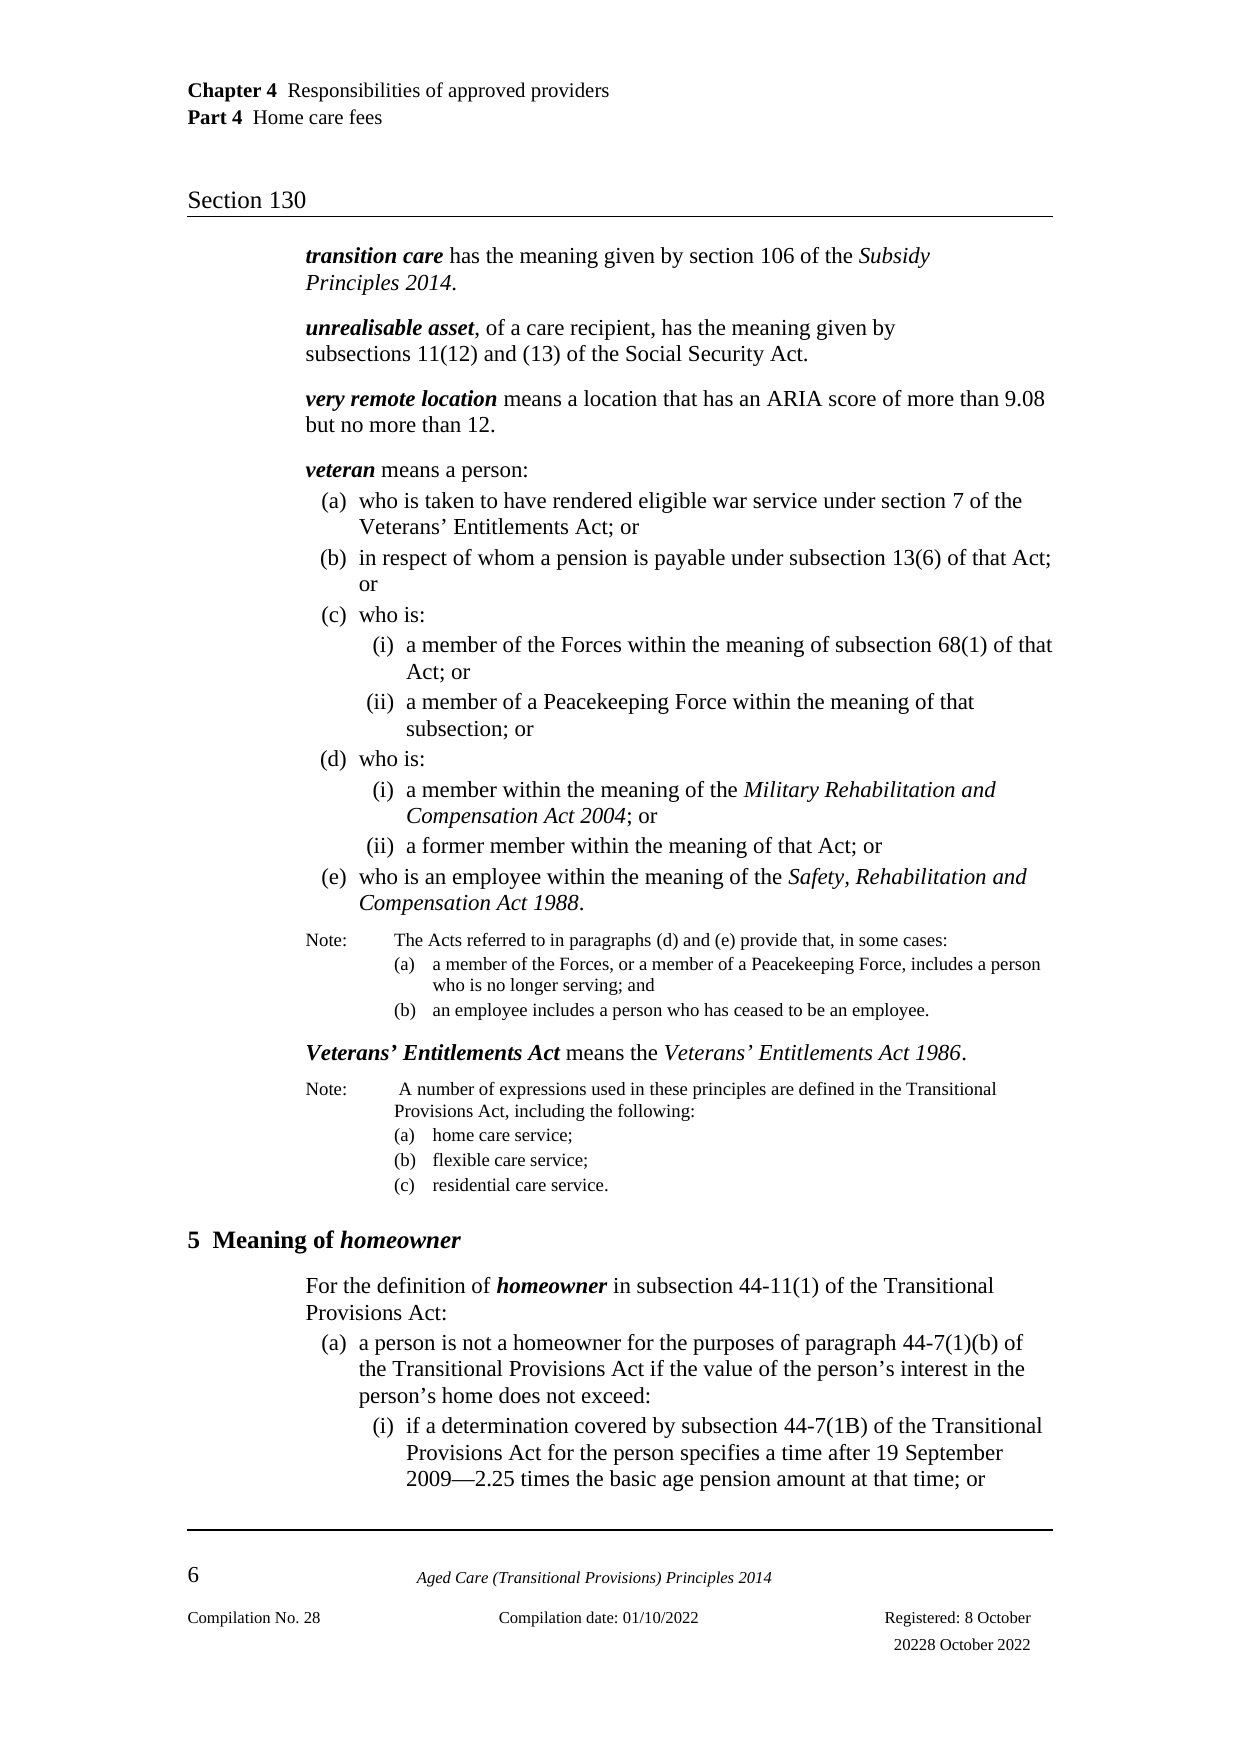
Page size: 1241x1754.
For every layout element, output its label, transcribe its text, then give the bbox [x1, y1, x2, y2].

text (a) home care service; [394, 1125, 1053, 1146]
text (a) a person is not a homeowner for the purposes of paragraph 44-7(1)(b) of the Transitional Provisions Act if the value of the person’s interest in the person’s home does not exceed: [187, 1329, 1053, 1408]
text (ii) a former member within the meaning of that Act; or [187, 832, 1053, 859]
text (c) who is: [187, 601, 1053, 627]
text Note: The Acts referred to in paragraphs (d) and (e) provide that, in some cases: [305, 928, 1053, 950]
text (ii) a member of a Peacekeeping Force within the meaning of that subsection; or [187, 688, 1053, 741]
text (i) if a determination covered by subsection 44-7(1B) of the Transitional Provisions Act for the person specifies a time after 19 September 2009—2.25 times the basic age pension amount at that time; or [187, 1412, 1053, 1491]
text (a) a member of the Forces, or a member of a Peacekeeping Force, includes a person who is no longer serving; and [394, 954, 1053, 995]
text (b) an employee includes a person who has ceased to be an employee. [394, 999, 1053, 1020]
text transition care has the meaning given by section 106 of the Subsidy Principles 2014. [305, 242, 1053, 295]
text unrealisable asset, of a care recipient, has the meaning given by subsections 11(12) and (13) of the Social Security Act. [305, 314, 1053, 366]
text Note: A number of expressions used in these principles are defined in the Transitional Provisions Act, including the following: [305, 1078, 1053, 1121]
text (b) in respect of whom a pension is payable under subsection 13(6) of that Act; or [187, 544, 1053, 597]
text (i) a member within the meaning of the Military Rehabilitation and Compensation Act 2004; or [187, 776, 1053, 828]
text Veterans’ Entitlements Act means the Veterans’ Entitlements Act 1986. [305, 1039, 1053, 1065]
text (d) who is: [187, 745, 1053, 771]
text (i) a member of the Forces within the meaning of subsection 68(1) of that Act; or [187, 631, 1053, 684]
text 5 Meaning of homeowner [187, 1225, 1053, 1253]
text veteran means a person: [305, 457, 1053, 483]
text For the definition of homeowner in subsection 44-11(1) of the Transitional Provisions Act: [187, 1272, 1053, 1325]
text (a) who is taken to have rendered eligible war service under section 7 of the Veterans’ Entitlements Act; or [187, 487, 1053, 540]
text (b) flexible care service; [394, 1150, 1053, 1171]
text very remote location means a location that has an ARIA score of more than 9.08 but no more than 12. [305, 385, 1053, 438]
text (c) residential care service. [394, 1175, 1053, 1196]
text (e) who is an employee within the meaning of the Safety, Rehabilitation and Compensation Act 1988. [187, 863, 1053, 916]
